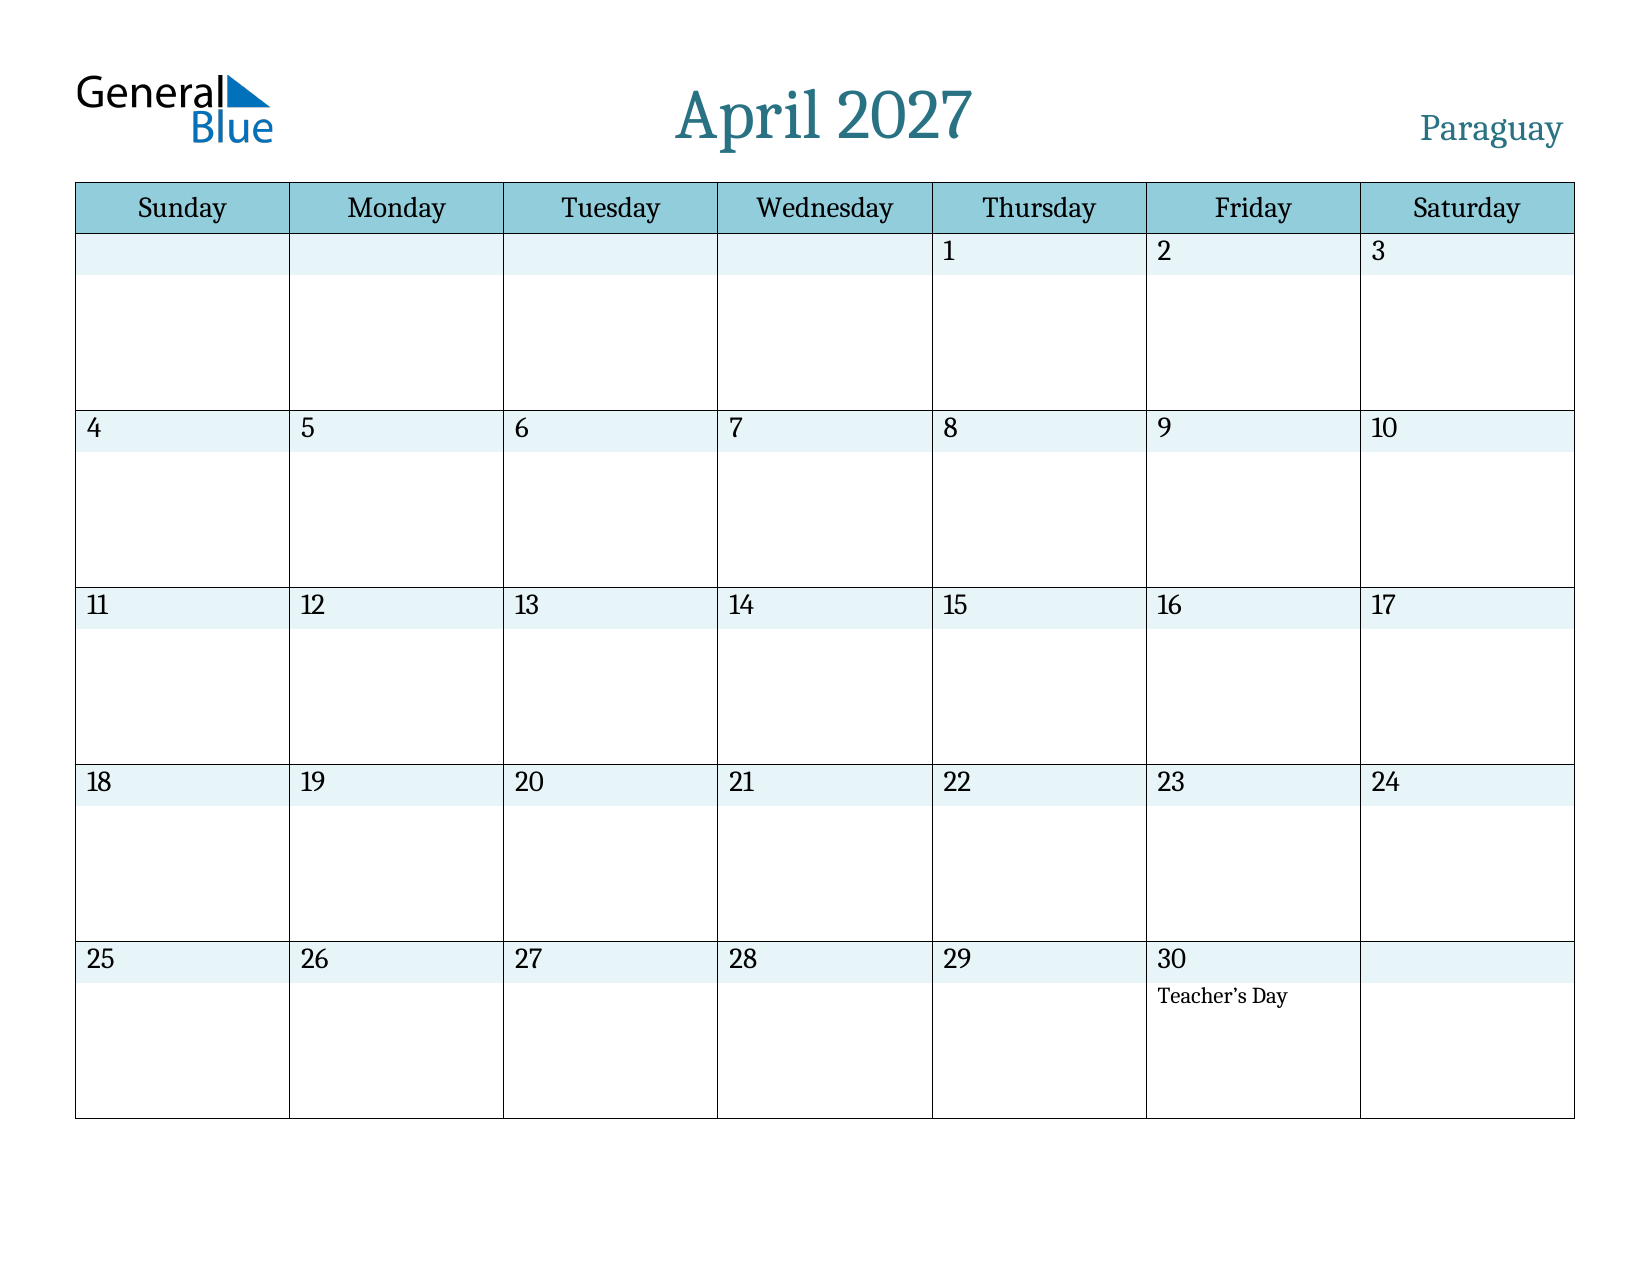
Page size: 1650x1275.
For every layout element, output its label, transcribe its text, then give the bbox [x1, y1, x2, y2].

table_cell 6 [504, 411, 717, 452]
table_cell [933, 629, 1146, 764]
table_cell [290, 806, 503, 941]
table_cell [504, 234, 717, 275]
table_cell 12 [290, 588, 503, 629]
table_cell [504, 629, 717, 764]
picture [77, 75, 273, 143]
table_cell Monday [290, 183, 503, 233]
table_cell [1361, 942, 1574, 983]
table_cell [76, 234, 289, 275]
table_cell [504, 452, 717, 587]
table_cell [76, 452, 289, 587]
table_cell 2 [1147, 234, 1360, 275]
table_cell [290, 275, 503, 410]
table_cell [504, 275, 717, 410]
table_cell [933, 452, 1146, 587]
table_cell 18 [76, 765, 289, 806]
table_cell Friday [1147, 183, 1360, 233]
table_cell [1147, 806, 1360, 941]
table_cell [504, 806, 717, 941]
table_cell 17 [1361, 588, 1574, 629]
table_cell [1147, 452, 1360, 587]
table_cell Wednesday [718, 183, 932, 233]
table_cell [718, 234, 932, 275]
table_cell [1361, 629, 1574, 764]
table_cell [290, 629, 503, 764]
table_cell 27 [504, 942, 717, 983]
table_cell [718, 275, 932, 410]
table_header [76, 75, 503, 182]
table_cell [933, 806, 1146, 941]
table_cell 30 [1147, 942, 1360, 983]
table_cell 22 [933, 765, 1146, 806]
table_cell [1361, 452, 1574, 587]
table_cell 26 [290, 942, 503, 983]
table_cell Saturday [1361, 183, 1574, 233]
table_cell 24 [1361, 765, 1574, 806]
table_cell 8 [933, 411, 1146, 452]
table_cell [718, 983, 932, 1118]
table_header April 2027 [504, 75, 1146, 182]
table_cell Tuesday [504, 183, 717, 233]
table_cell 7 [718, 411, 932, 452]
table_cell 20 [504, 765, 717, 806]
table_cell [76, 629, 289, 764]
table_cell 23 [1147, 765, 1360, 806]
table_cell [718, 806, 932, 941]
table_cell [1361, 983, 1574, 1118]
table_cell [290, 234, 503, 275]
table_header Paraguay [1146, 75, 1574, 182]
table_cell 1 [933, 234, 1146, 275]
table_cell 16 [1147, 588, 1360, 629]
table_cell [1147, 629, 1360, 764]
table_cell 10 [1361, 411, 1574, 452]
table_cell 9 [1147, 411, 1360, 452]
table_cell [718, 629, 932, 764]
table_cell [933, 275, 1146, 410]
table_cell 25 [76, 942, 289, 983]
table_cell [76, 806, 289, 941]
table_cell [504, 983, 717, 1118]
table_cell 14 [718, 588, 932, 629]
table_cell 15 [933, 588, 1146, 629]
table_cell [718, 452, 932, 587]
table_cell [290, 983, 503, 1118]
table_cell [76, 275, 289, 410]
table_cell 29 [933, 942, 1146, 983]
table_cell [1361, 275, 1574, 410]
table_cell 3 [1361, 234, 1574, 275]
table_cell Thursday [933, 183, 1146, 233]
table_cell 4 [76, 411, 289, 452]
table_cell 11 [76, 588, 289, 629]
table_cell Sunday [76, 183, 289, 233]
table_cell Teacher’s Day [1147, 983, 1360, 1118]
table_cell [76, 983, 289, 1118]
table_cell [1361, 806, 1574, 941]
table_cell [290, 452, 503, 587]
table_cell 19 [290, 765, 503, 806]
table_cell [1147, 275, 1360, 410]
table_cell 21 [718, 765, 932, 806]
table_cell 13 [504, 588, 717, 629]
table_cell 5 [290, 411, 503, 452]
table_cell 28 [718, 942, 932, 983]
table_cell [933, 983, 1146, 1118]
